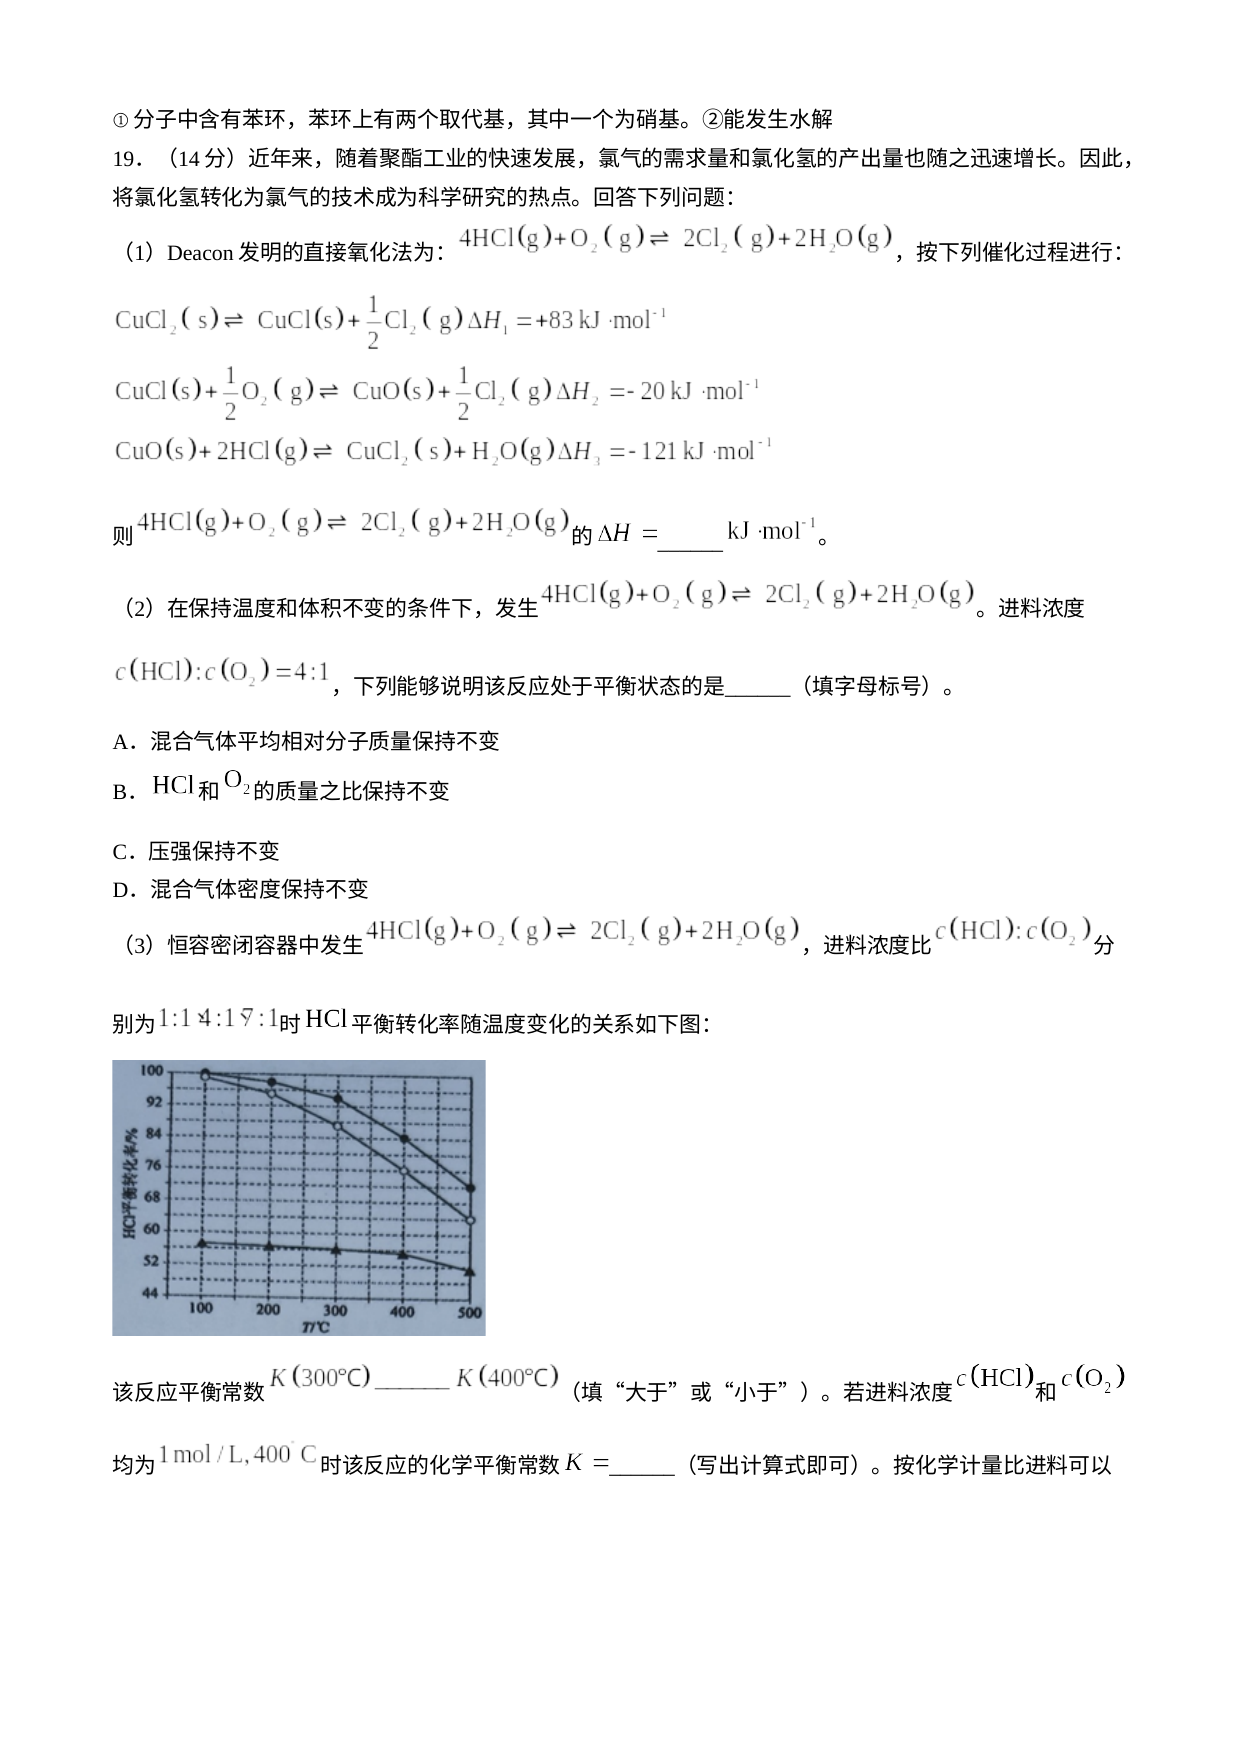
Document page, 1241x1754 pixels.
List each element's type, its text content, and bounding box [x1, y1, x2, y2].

text 19．（14分）近年来，随着聚酯工业的快速发展，氯气的需求量和氯化氢的产出量也随之迅速增长。因此，将氯化氢转化为氯气的技术成为科学研究的热点。回答下列问题： [112, 140, 1128, 212]
text （2）在保持温度和体积不变的条件下，发生。进料浓度，下列能够说明该反应处于平衡状态的是______（填字母标号）。 [112, 574, 1128, 717]
picture [112, 1060, 486, 1336]
text （3）恒容密闭容器中发生，进料浓度比分别为时平衡转化率随温度变化的关系如下图： [112, 911, 1128, 1054]
text D．混合气体密度保持不变 [112, 872, 1128, 904]
text B．和的质量之比保持不变 [112, 762, 1128, 827]
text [112, 1358, 1128, 1501]
text ①分子中含有苯环，苯环上有两个取代基，其中一个为硝基。②能发生水解 [112, 102, 1128, 134]
text C．压强保持不变 [112, 833, 1128, 866]
text A．混合气体平均相对分子质量保持不变 [112, 723, 1128, 756]
text 则的______。 [112, 502, 1128, 567]
text （1）Deacon发明的直接氧化法为：，按下列催化过程进行： [112, 218, 1128, 283]
